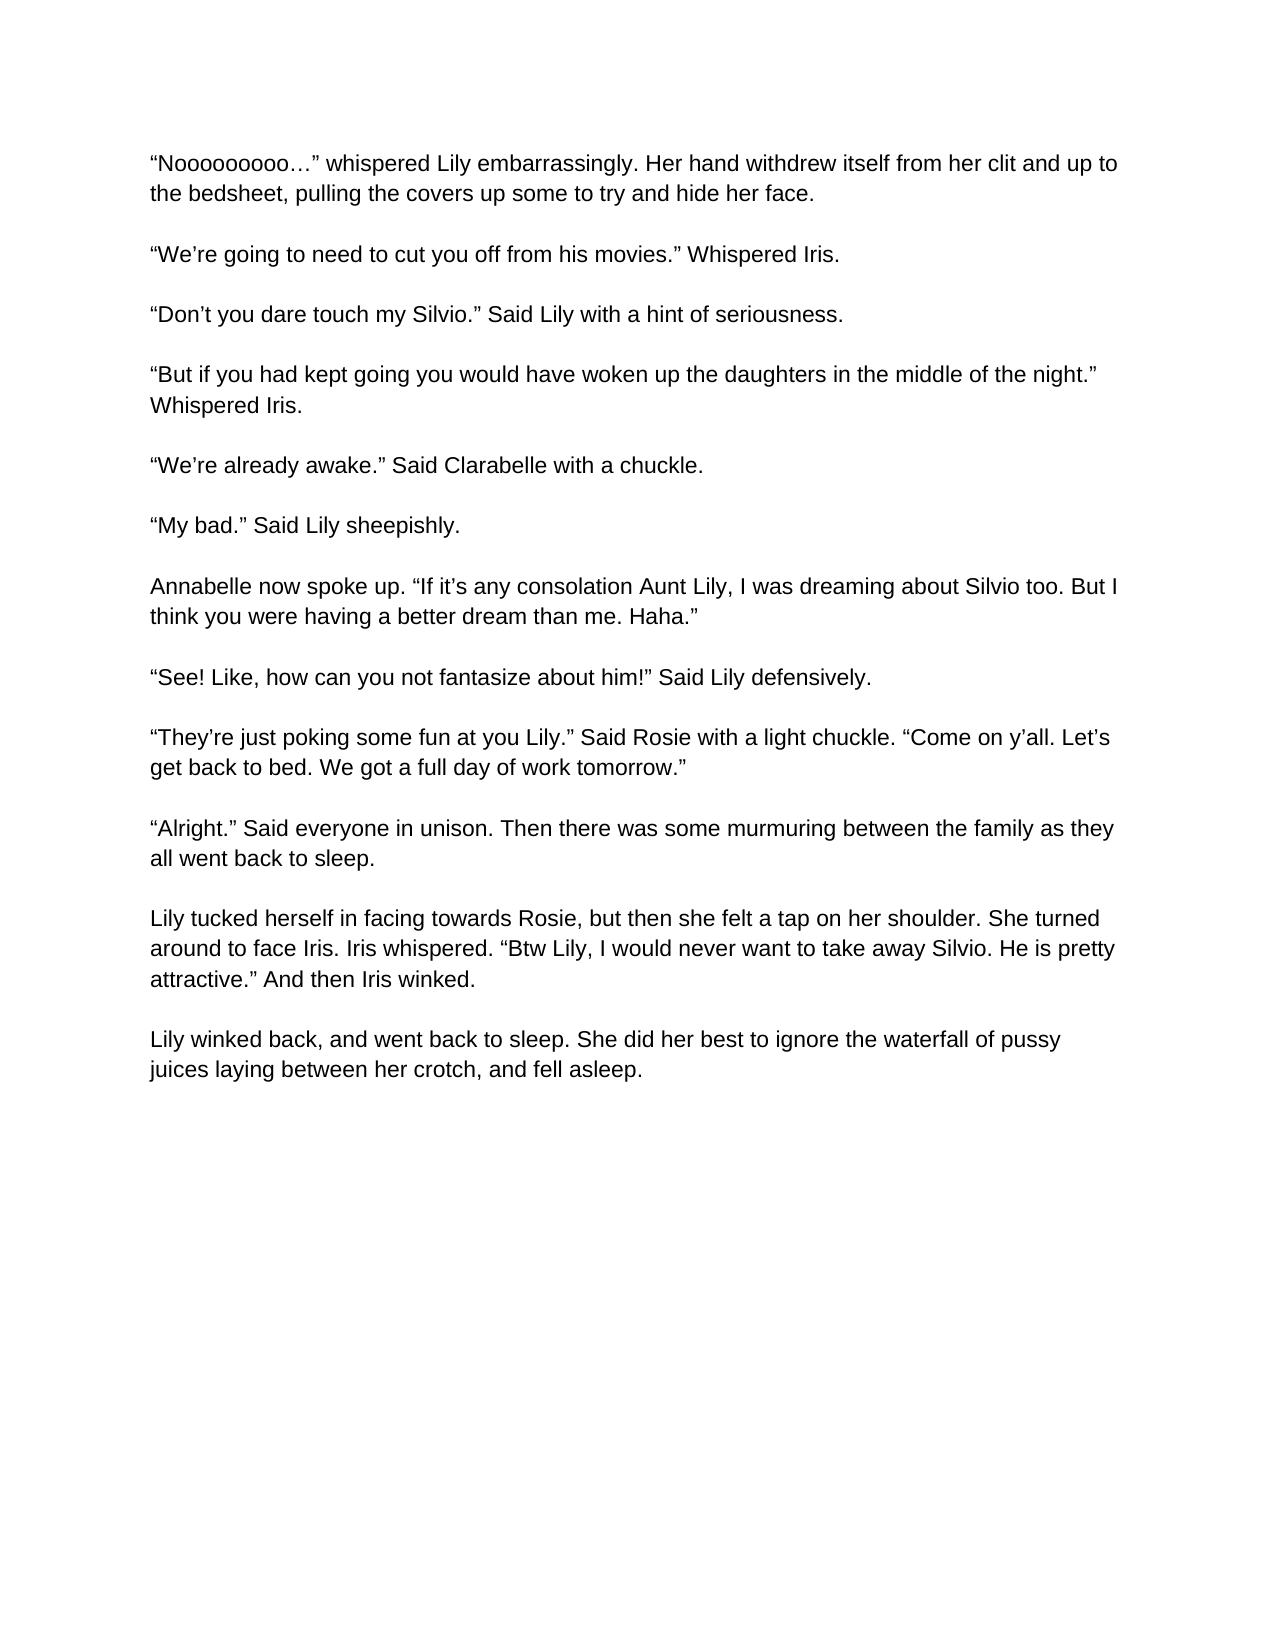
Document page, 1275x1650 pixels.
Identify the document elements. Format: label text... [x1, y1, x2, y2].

text Lily tucked herself in facing towards Rosie, but then she felt a tap on her shoulder. She turned around to face Iris. Iris whispered. “Btw Lily, I would never want to take away Silvio. He is pretty attractive.” And then Iris winked. [150, 905, 1125, 992]
text “My bad.” Said Lily sheepishly. [150, 512, 1125, 539]
text “We’re going to need to cut you off from his movies.” Whispered Iris. [150, 241, 1125, 267]
text “Alright.” Said everyone in unison. Then there was some murmuring between the family as they all went back to sleep. [150, 814, 1125, 871]
text “Don’t you dare touch my Silvio.” Said Lily with a hint of seriousness. [150, 301, 1125, 327]
text Annabelle now spoke up. “If it’s any consolation Aunt Lily, I was dreaming about Silvio too. But I think you were having a better dream than me. Haha.” [150, 573, 1125, 629]
text “But if you had kept going you would have woken up the daughters in the middle of the night.” Whispered Iris. [150, 361, 1125, 418]
text “They’re just poking some fun at you Lily.” Said Rosie with a light chuckle. “Come on y’all. Let’s get back to bed. We got a full day of work tomorrow.” [150, 724, 1125, 781]
text “Nooooooooo…” whispered Lily embarrassingly. Her hand withdrew itself from her clit and up to the bedsheet, pulling the covers up some to try and hide her face. [150, 150, 1125, 207]
text “We’re already awake.” Said Clarabelle with a chuckle. [150, 452, 1125, 478]
text “See! Like, how can you not fantasize about him!” Said Lily defensively. [150, 663, 1125, 690]
text Lily winked back, and went back to sleep. She did her best to ignore the waterfall of pussy juices laying between her crotch, and fell asleep. [150, 1026, 1125, 1083]
